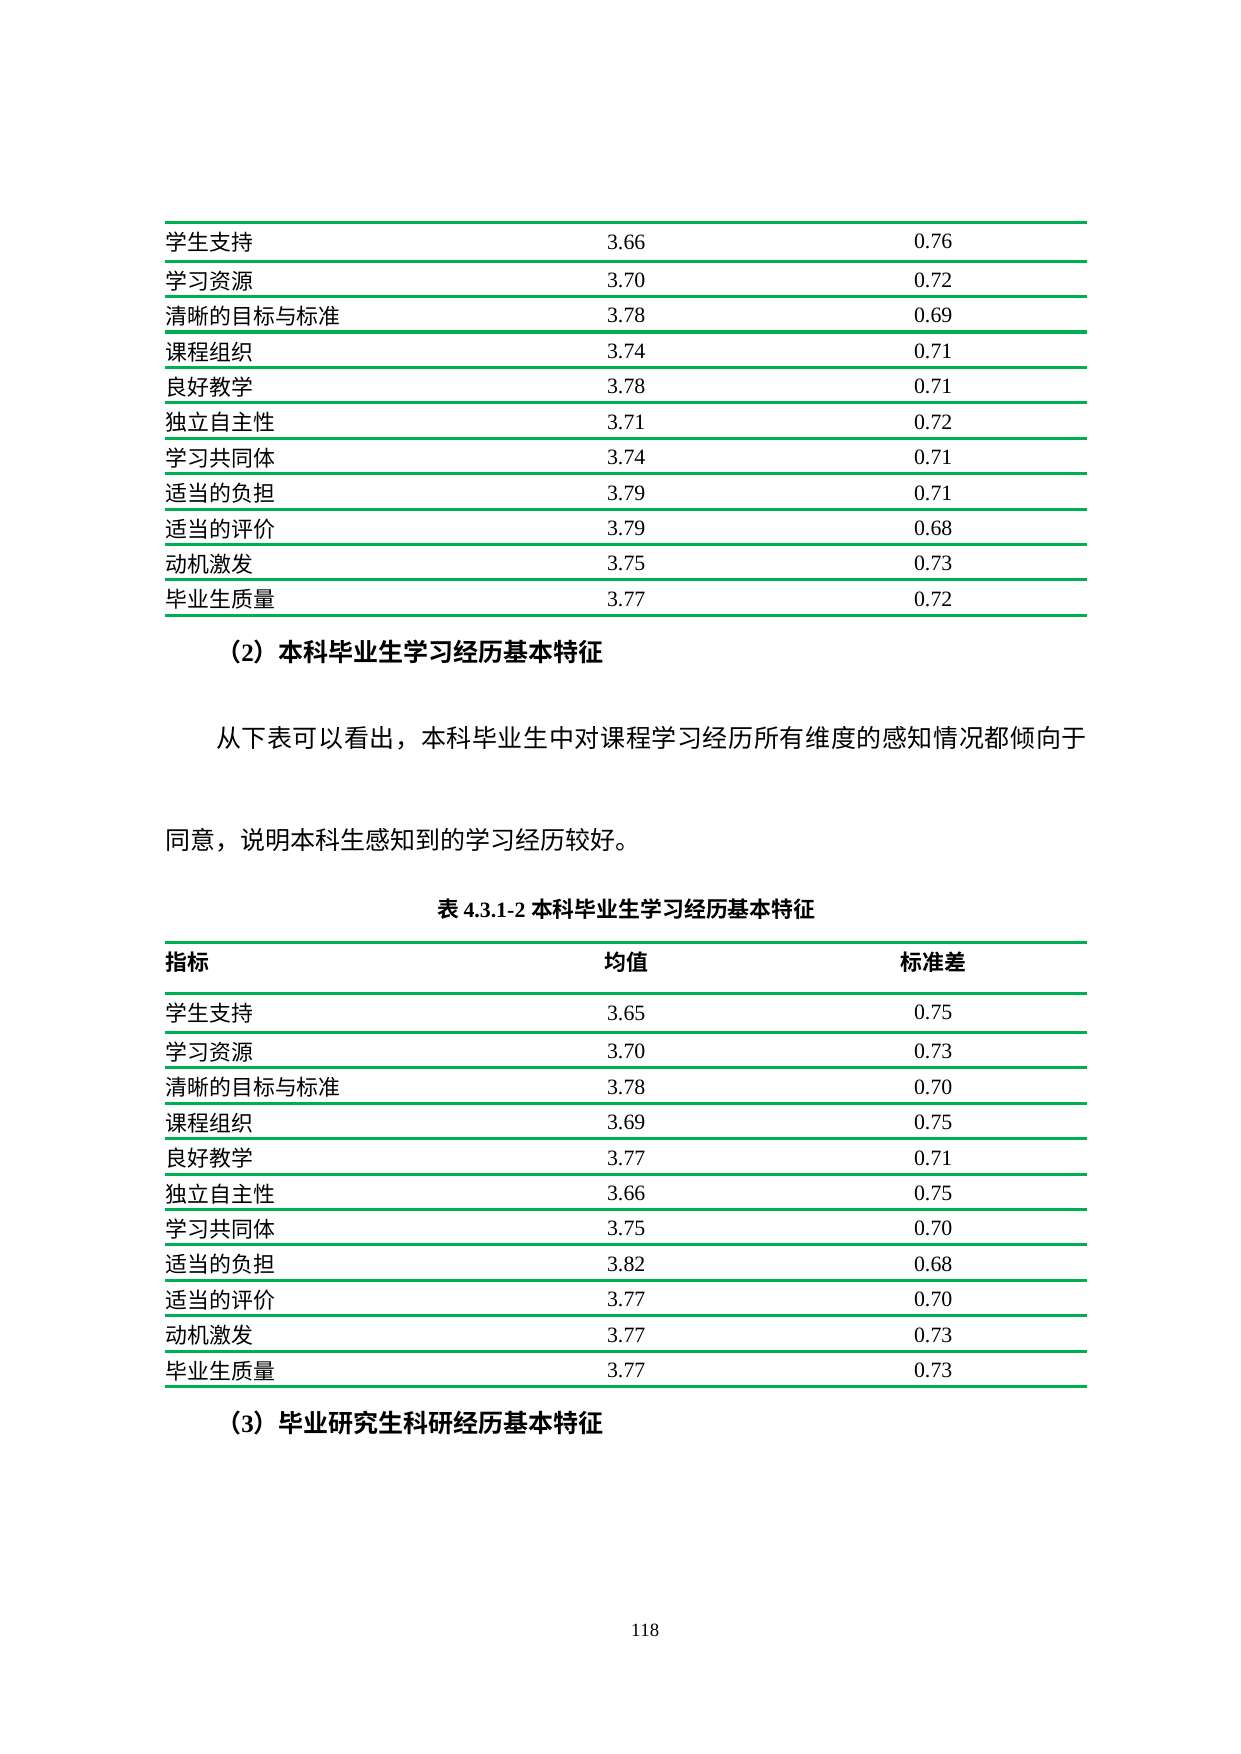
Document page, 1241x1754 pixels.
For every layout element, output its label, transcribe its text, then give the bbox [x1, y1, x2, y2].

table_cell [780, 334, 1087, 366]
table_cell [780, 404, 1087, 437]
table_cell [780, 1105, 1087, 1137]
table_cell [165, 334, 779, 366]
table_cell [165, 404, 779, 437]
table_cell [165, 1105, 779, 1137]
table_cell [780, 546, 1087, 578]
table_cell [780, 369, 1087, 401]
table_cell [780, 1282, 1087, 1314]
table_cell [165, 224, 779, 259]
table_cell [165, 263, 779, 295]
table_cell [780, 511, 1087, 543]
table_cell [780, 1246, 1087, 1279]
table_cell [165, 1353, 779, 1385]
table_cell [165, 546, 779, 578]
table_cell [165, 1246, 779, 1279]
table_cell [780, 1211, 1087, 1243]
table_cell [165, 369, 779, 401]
text 表4.3.1-2 本科毕业生学习经历基本特征 [165, 891, 1087, 925]
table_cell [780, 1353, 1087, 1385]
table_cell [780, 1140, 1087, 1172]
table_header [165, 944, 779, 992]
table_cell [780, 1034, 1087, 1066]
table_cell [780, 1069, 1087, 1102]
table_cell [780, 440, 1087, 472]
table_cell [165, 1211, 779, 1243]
text 从下表可以看出，本科毕业生中对课程学习经历所有维度的感知情况都倾向于同意，说明本科生感知到的学习经历较好。 [165, 703, 1087, 873]
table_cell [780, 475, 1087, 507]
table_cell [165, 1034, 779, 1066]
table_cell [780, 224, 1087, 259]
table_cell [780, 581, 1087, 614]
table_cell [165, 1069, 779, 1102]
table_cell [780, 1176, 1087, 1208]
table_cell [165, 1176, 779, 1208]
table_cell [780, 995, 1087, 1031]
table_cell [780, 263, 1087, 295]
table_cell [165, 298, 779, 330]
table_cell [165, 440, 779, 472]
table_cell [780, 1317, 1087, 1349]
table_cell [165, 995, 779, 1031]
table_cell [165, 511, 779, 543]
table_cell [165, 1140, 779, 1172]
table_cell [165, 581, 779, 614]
text （2）本科毕业生学习经历基本特征 [165, 617, 1087, 685]
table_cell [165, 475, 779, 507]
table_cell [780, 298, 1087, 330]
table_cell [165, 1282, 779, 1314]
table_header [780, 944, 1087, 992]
text （3）毕业研究生科研经历基本特征 [165, 1388, 1087, 1456]
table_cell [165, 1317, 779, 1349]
